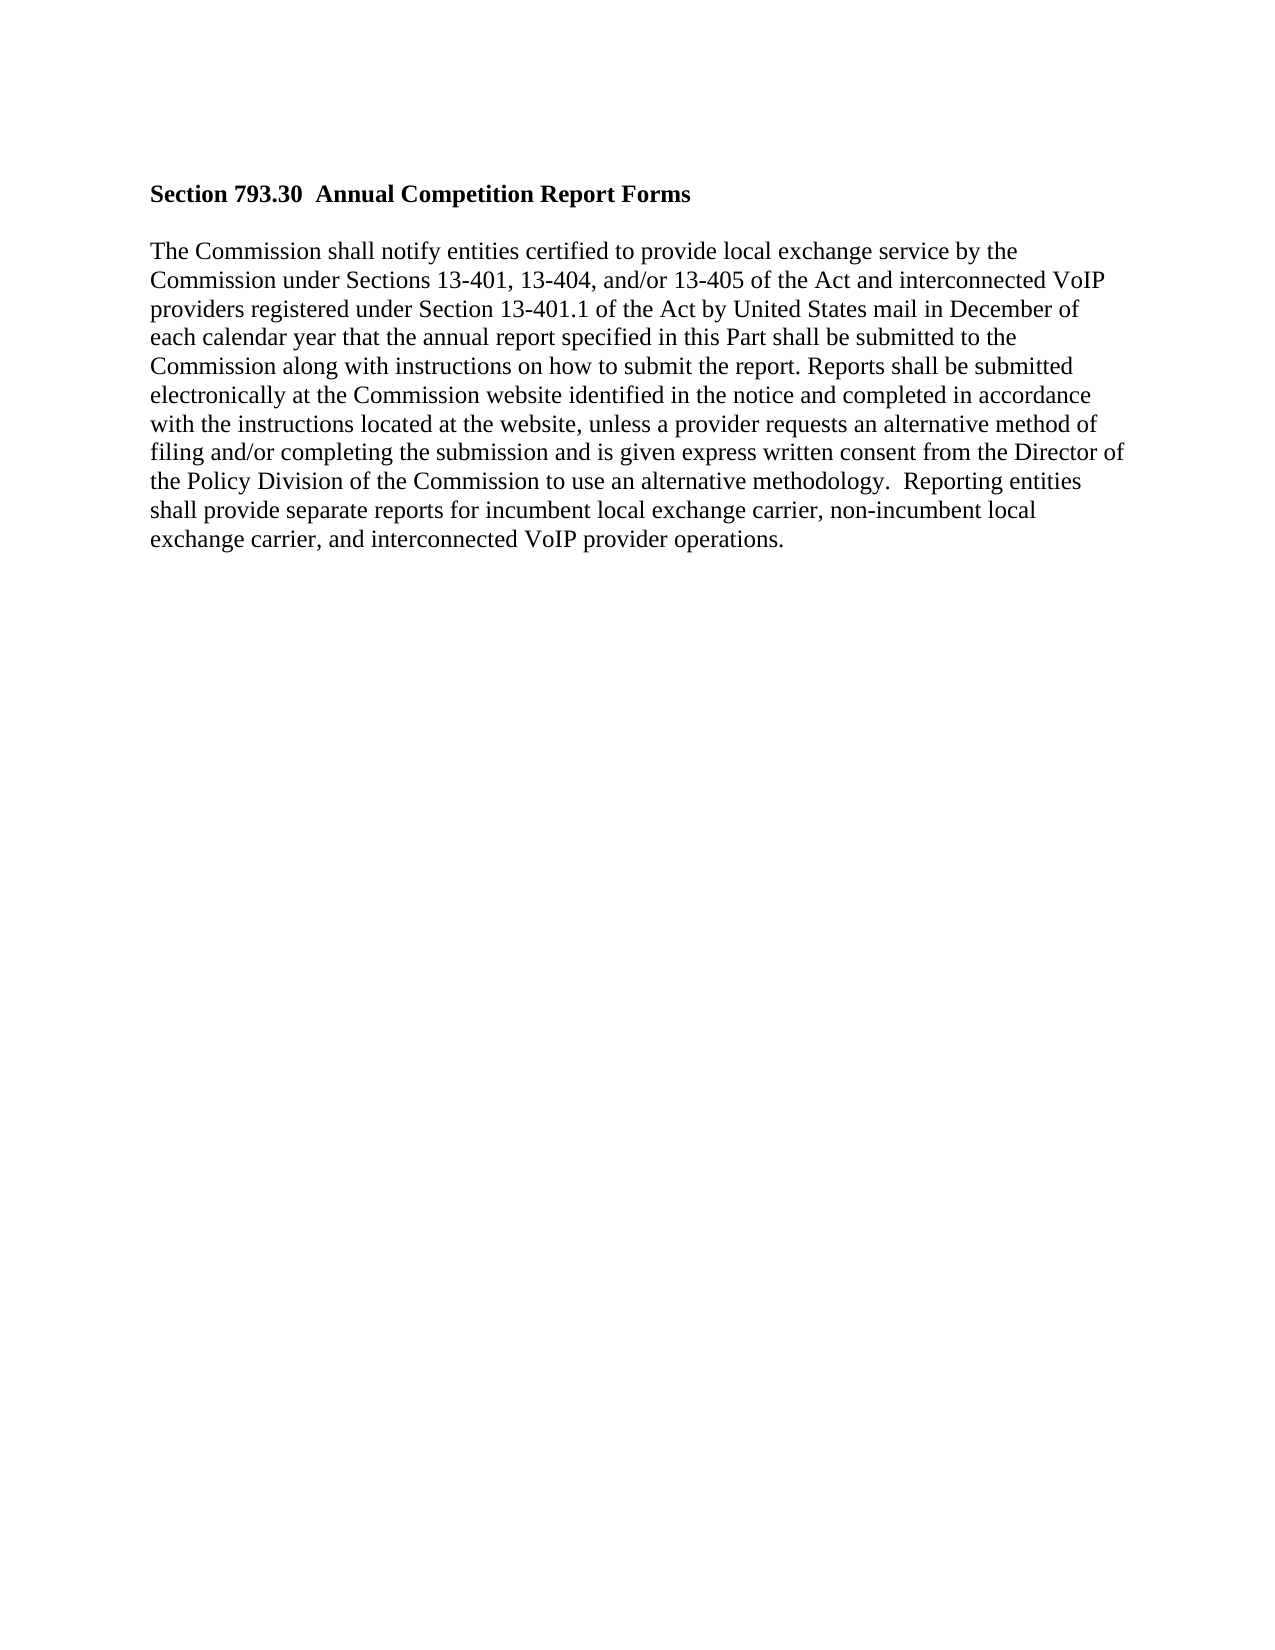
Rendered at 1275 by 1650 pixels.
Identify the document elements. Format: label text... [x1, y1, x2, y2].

text The Commission shall notify entities certified to provide local exchange service by the Commission under Sections 13-401, 13-404, and/or 13-405 of the Act and interconnected VoIP providers registered under Section 13-401.1 of the Act by United States mail in December of each calendar year that the annual report specified in this Part shall be submitted to the Commission along with instructions on how to submit the report. Reports shall be submitted electronically at the Commission website identified in the notice and completed in accordance with the instructions located at the website, unless a provider requests an alternative method of filing and/or completing the submission and is given express written consent from the Director of the Policy Division of the Commission to use an alternative methodology. Reporting entities shall provide separate reports for incumbent local exchange carrier, non-incumbent local exchange carrier, and interconnected VoIP provider operations. [150, 236, 1125, 552]
text Section 793.30 Annual Competition Report Forms [150, 179, 1125, 207]
